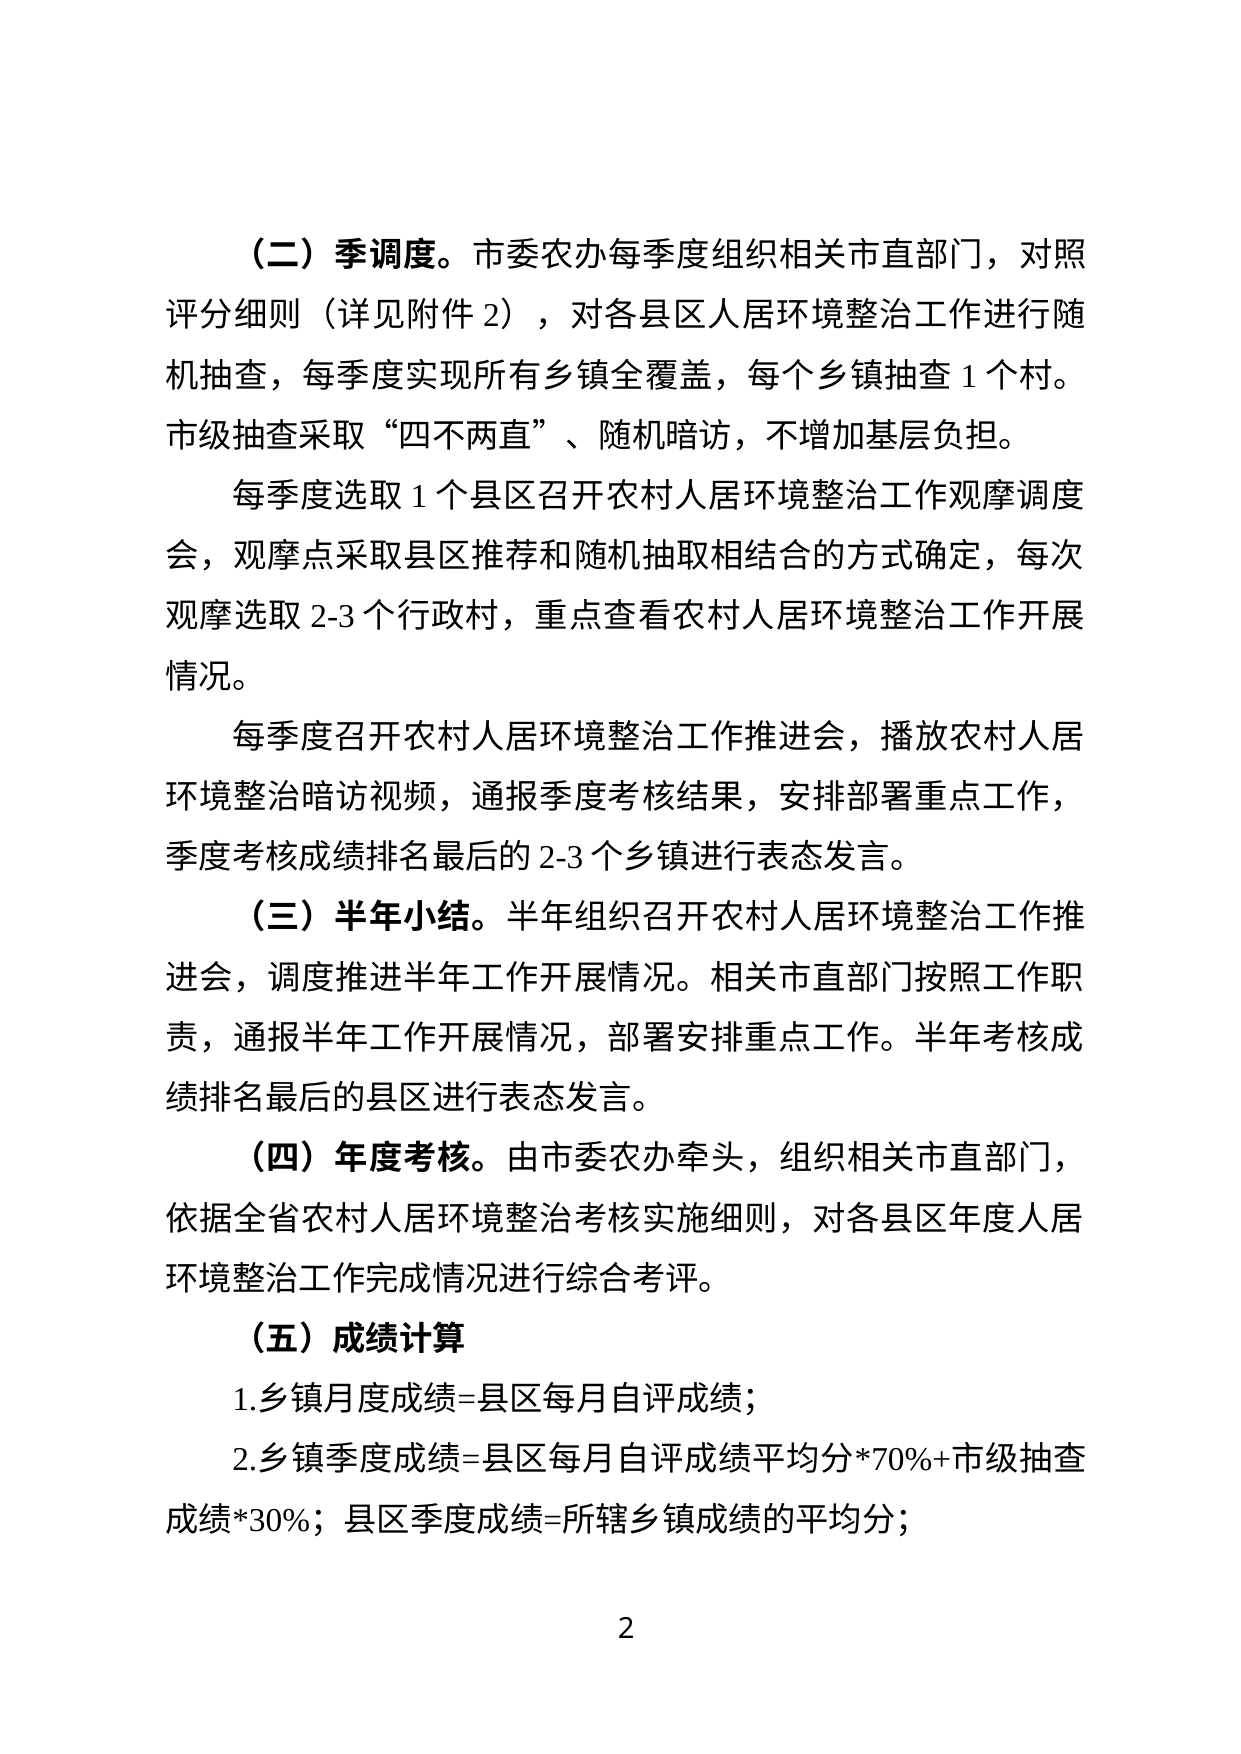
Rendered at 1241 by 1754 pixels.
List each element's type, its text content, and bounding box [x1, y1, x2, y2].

text （二）季调度。市委农办每季度组织相关市直部门，对照评分细则（详见附件2），对各县区人居环境整治工作进行随机抽查，每季度实现所有乡镇全覆盖，每个乡镇抽查1个村。市级抽查采取“四不两直”、随机暗访，不增加基层负担。 [165, 218, 1087, 459]
text （五）成绩计算 [165, 1302, 1087, 1362]
text （四）年度考核。由市委农办牵头，组织相关市直部门，依据全省农村人居环境整治考核实施细则，对各县区年度人居环境整治工作完成情况进行综合考评。 [165, 1122, 1087, 1302]
text 每季度选取1个县区召开农村人居环境整治工作观摩调度会，观摩点采取县区推荐和随机抽取相结合的方式确定，每次观摩选取2-3个行政村，重点查看农村人居环境整治工作开展情况。 [165, 459, 1087, 700]
text 1.乡镇月度成绩=县区每月自评成绩； [165, 1362, 1087, 1423]
text 2.乡镇季度成绩=县区每月自评成绩平均分*70%+市级抽查成绩*30%；县区季度成绩=所辖乡镇成绩的平均分； [165, 1423, 1087, 1543]
text 每季度召开农村人居环境整治工作推进会，播放农村人居环境整治暗访视频，通报季度考核结果，安排部署重点工作，季度考核成绩排名最后的2-3个乡镇进行表态发言。 [165, 700, 1087, 881]
text （三）半年小结。半年组织召开农村人居环境整治工作推进会，调度推进半年工作开展情况。相关市直部门按照工作职责，通报半年工作开展情况，部署安排重点工作。半年考核成绩排名最后的县区进行表态发言。 [165, 881, 1087, 1122]
